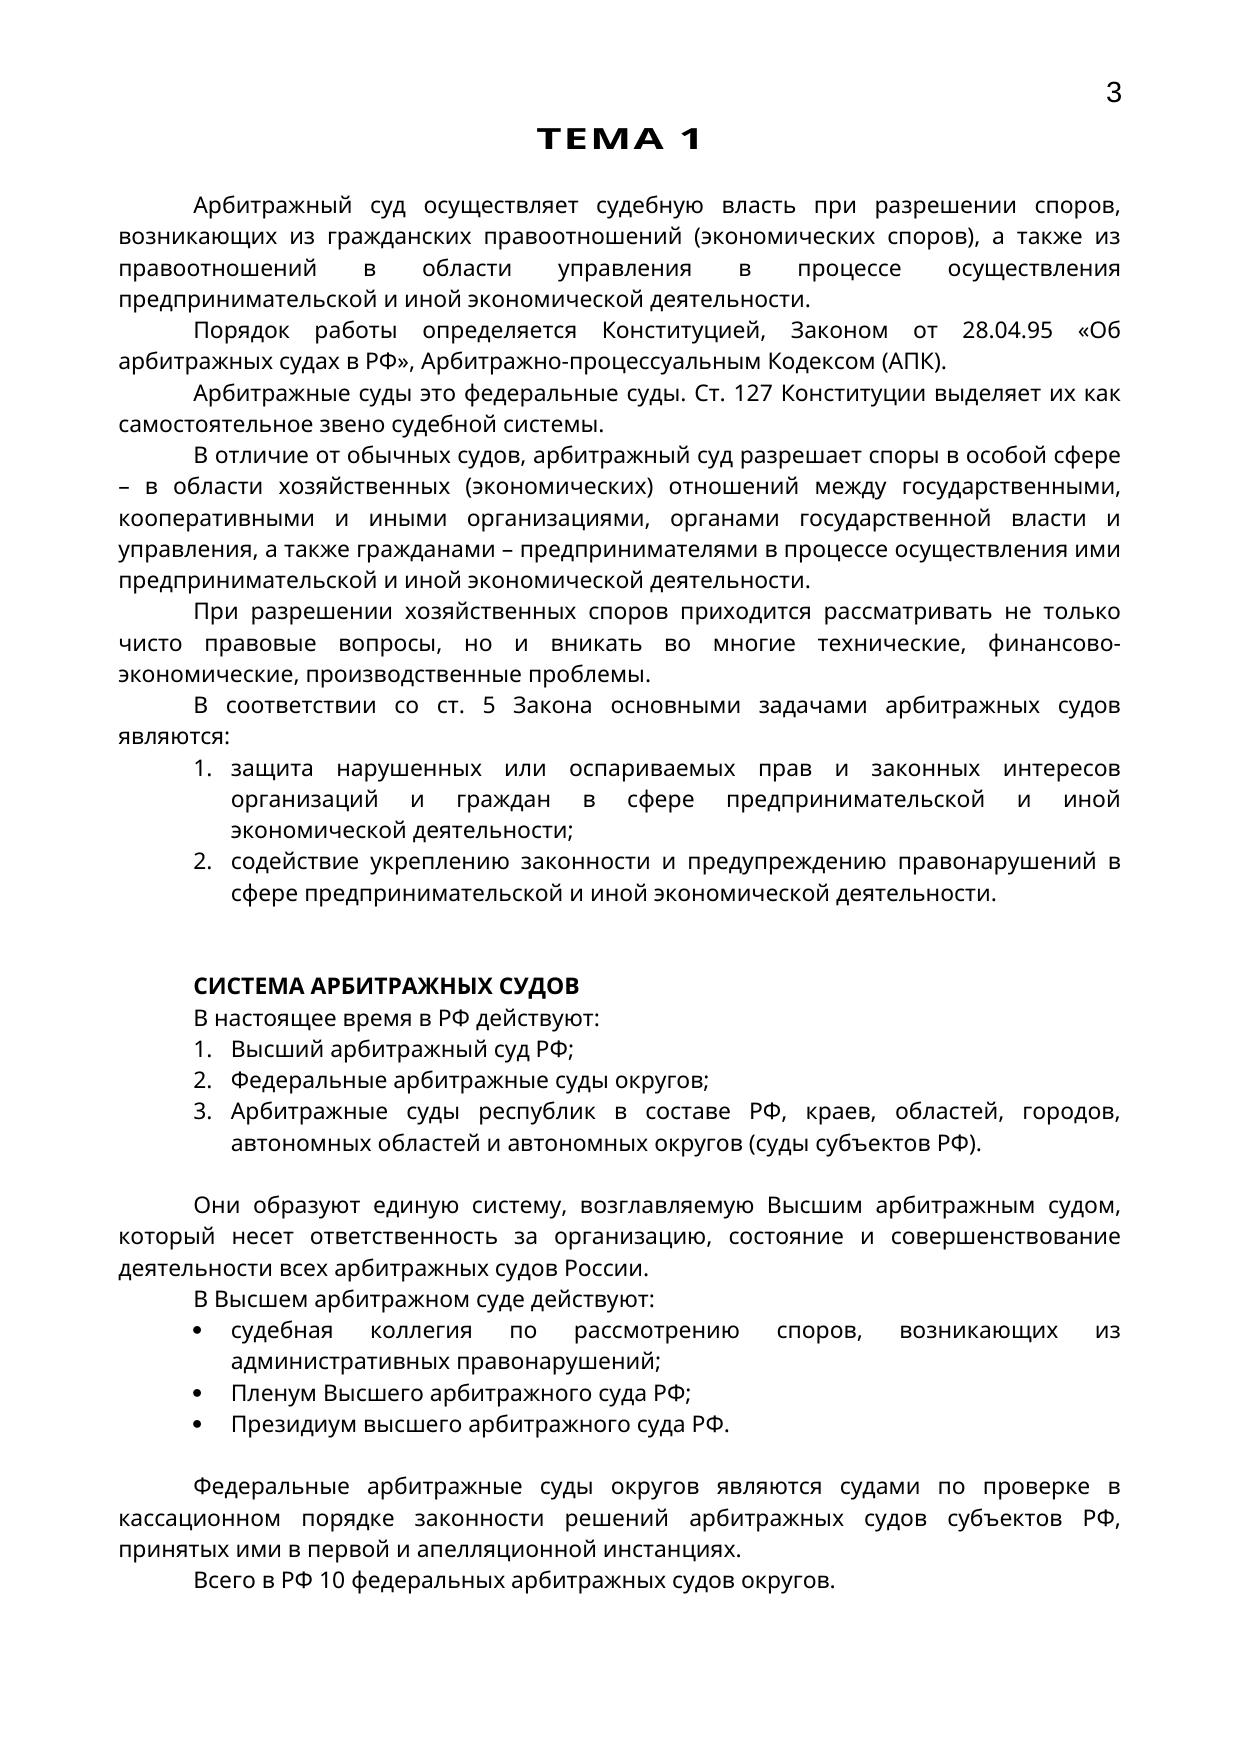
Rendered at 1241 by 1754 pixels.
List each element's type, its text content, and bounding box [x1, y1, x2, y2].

text Федеральные арбитражные суды округов являются судами по проверке в кассационном порядке законности решений арбитражных судов субъектов РФ, принятых ими в первой и апелляционной инстанциях. [118, 1470, 1122, 1564]
text Порядок работы определяется Конституцией, Законом от 28.04.95 «Об арбитражных судах в РФ», Арбитражно-процессуальным Кодексом (АПК). [118, 314, 1122, 377]
text При разрешении хозяйственных споров приходится рассматривать не только чисто правовые вопросы, но и вникать во многие технические, финансово-экономические, производственные проблемы. [118, 595, 1122, 689]
text Арбитражные суды это федеральные суды. Ст. 127 Конституции выделяет их как самостоятельное звено судебной системы. [118, 377, 1122, 439]
text Арбитражный суд осуществляет судебную власть при разрешении споров, возникающих из гражданских правоотношений (экономических споров), а также из правоотношений в области управления в процессе осуществления предпринимательской и иной экономической деятельности. [118, 189, 1122, 314]
list судебная коллегия по рассмотрению споров, возникающих из административных правонарушений; [193, 1314, 1122, 1377]
subtitle ТЕМА 1 [118, 118, 1122, 158]
list Федеральные арбитражные суды округов; [193, 1064, 1122, 1095]
list защита нарушенных или оспариваемых прав и законных интересов организаций и граждан в сфере предпринимательской и иной экономической деятельности; [193, 752, 1122, 845]
text Они образуют единую систему, возглавляемую Высшим арбитражным судом, который несет ответственность за организацию, состояние и совершенствование деятельности всех арбитражных судов России. [118, 1189, 1122, 1283]
subtitle СИСТЕМА АРБИТРАЖНЫХ СУДОВ [118, 970, 1122, 1002]
list содействие укреплению законности и предупреждению правонарушений в сфере предпринимательской и иной экономической деятельности. [193, 845, 1122, 908]
list Арбитражные суды республик в составе РФ, краев, областей, городов, автономных областей и автономных округов (суды субъектов РФ). [193, 1095, 1122, 1158]
text В отличие от обычных судов, арбитражный суд разрешает споры в особой сфере – в области хозяйственных (экономических) отношений между государственными, кооперативными и иными организациями, органами государственной власти и управления, а также гражданами – предпринимателями в процессе осуществления ими предпринимательской и иной экономической деятельности. [118, 439, 1122, 595]
list Президиум высшего арбитражного суда РФ. [193, 1408, 1122, 1439]
list Высший арбитражный суд РФ; [193, 1033, 1122, 1064]
text В настоящее время в РФ действуют: [118, 1002, 1122, 1033]
text В соответствии со ст. 5 Закона основными задачами арбитражных судов являются: [118, 689, 1122, 752]
text В Высшем арбитражном суде действуют: [118, 1283, 1122, 1314]
list Пленум Высшего арбитражного суда РФ; [193, 1377, 1122, 1408]
text Всего в РФ 10 федеральных арбитражных судов округов. [118, 1564, 1122, 1595]
